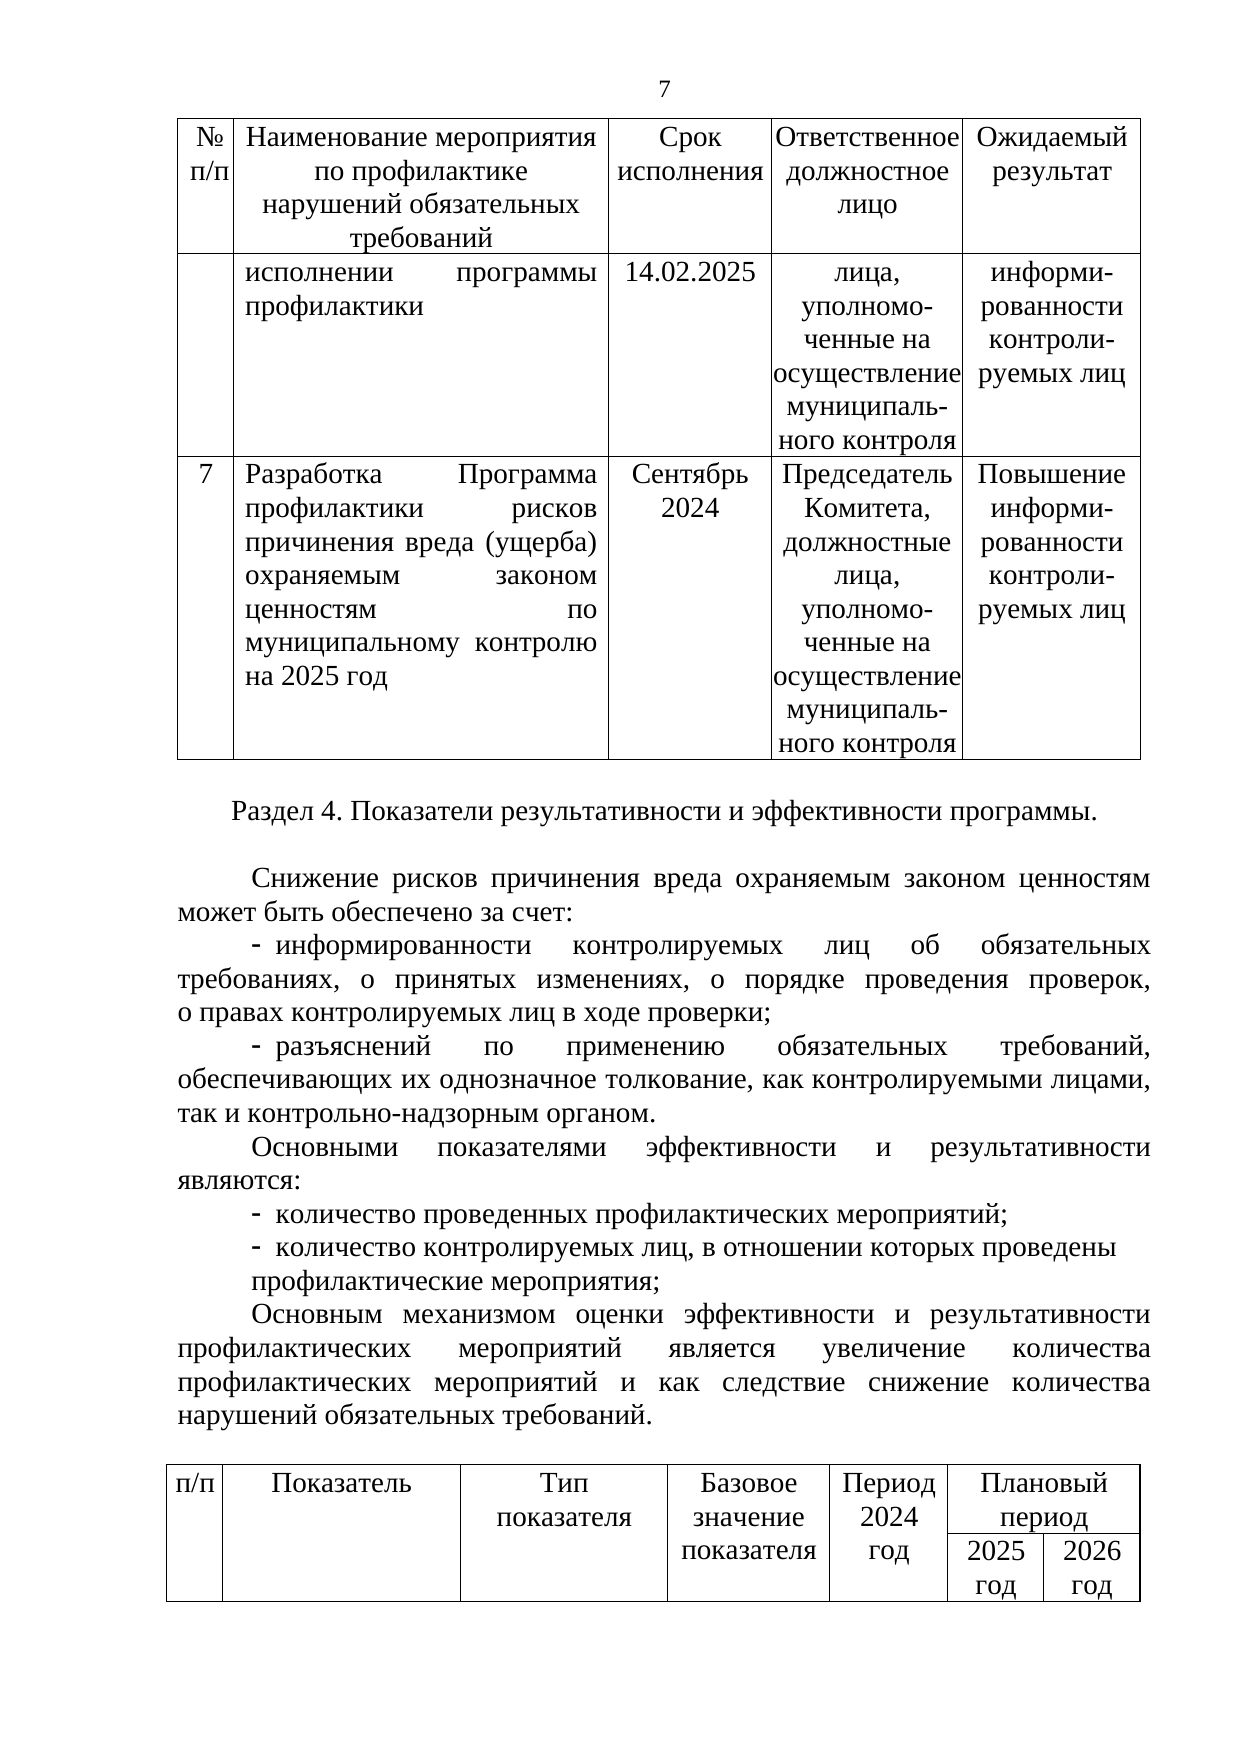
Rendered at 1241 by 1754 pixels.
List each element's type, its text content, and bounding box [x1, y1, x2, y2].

table_cell 7 [178, 457, 233, 758]
table_header Ожидаемый результат [963, 119, 1140, 253]
table_cell Повышение информи-рованности контроли-руемых лиц [963, 457, 1140, 758]
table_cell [772, 254, 962, 456]
list информированности контролируемых лиц об обязательных требованиях, о принятых изменениях, о порядке проведения проверок, о правах контролируемых лиц в ходе проверки; [177, 927, 1152, 1028]
table_cell 2025 год [948, 1534, 1043, 1601]
table_header № п/п [178, 119, 233, 253]
text Раздел 4. Показатели результативности и эффективности программы. [177, 793, 1152, 827]
list количество контролируемых лиц, в отношении которых проведены [177, 1229, 1152, 1263]
text Основным механизмом оценки эффективности и результативности профилактических мероприятий является увеличение количества профилактических мероприятий и как следствие снижение количества нарушений обязательных требований. [177, 1297, 1152, 1431]
text Снижение рисков причинения вреда охраняемым законом ценностям может быть обеспечено за счет: [177, 860, 1152, 927]
table_header п/п [167, 1465, 222, 1601]
text Основными показателями эффективности и результативности являются: [177, 1129, 1152, 1196]
list количество проведенных профилактических мероприятий; [177, 1196, 1152, 1229]
table_header Тип показателя [461, 1465, 667, 1601]
table_cell До 14.02.2025 [609, 254, 771, 456]
table_cell Разработка Программа профилактики рисков причинения вреда (ущерба) охраняемым законом ценностям по муниципальному контролю на 2025 год [234, 457, 608, 758]
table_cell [963, 254, 1140, 456]
table_cell Сентябрь 2024 [609, 457, 771, 758]
table_cell 6 [178, 254, 233, 456]
table_header Срок исполнения [609, 119, 771, 253]
table_cell 2026 год [1044, 1534, 1139, 1601]
table_header Ответственное должностное лицо [772, 119, 962, 253]
table_header Базовое значение показателя [668, 1465, 829, 1601]
text профилактические мероприятия; [177, 1263, 1152, 1297]
table_header Плановый период [948, 1465, 1139, 1532]
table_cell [234, 254, 608, 456]
table_header Наименование мероприятия по профилактике нарушений обязательных требований [234, 119, 608, 253]
table_cell Председатель Комитета, должностные лица, уполномо-ченные на осуществление муниципаль-ного контроля [772, 457, 962, 758]
table_header Показатель [223, 1465, 460, 1601]
list разъяснений по применению обязательных требований, обеспечивающих их однозначное толкование, как контролируемыми лицами, так и контрольно-надзорным органом. [177, 1028, 1152, 1129]
table_header Период 2024 год [830, 1465, 947, 1601]
